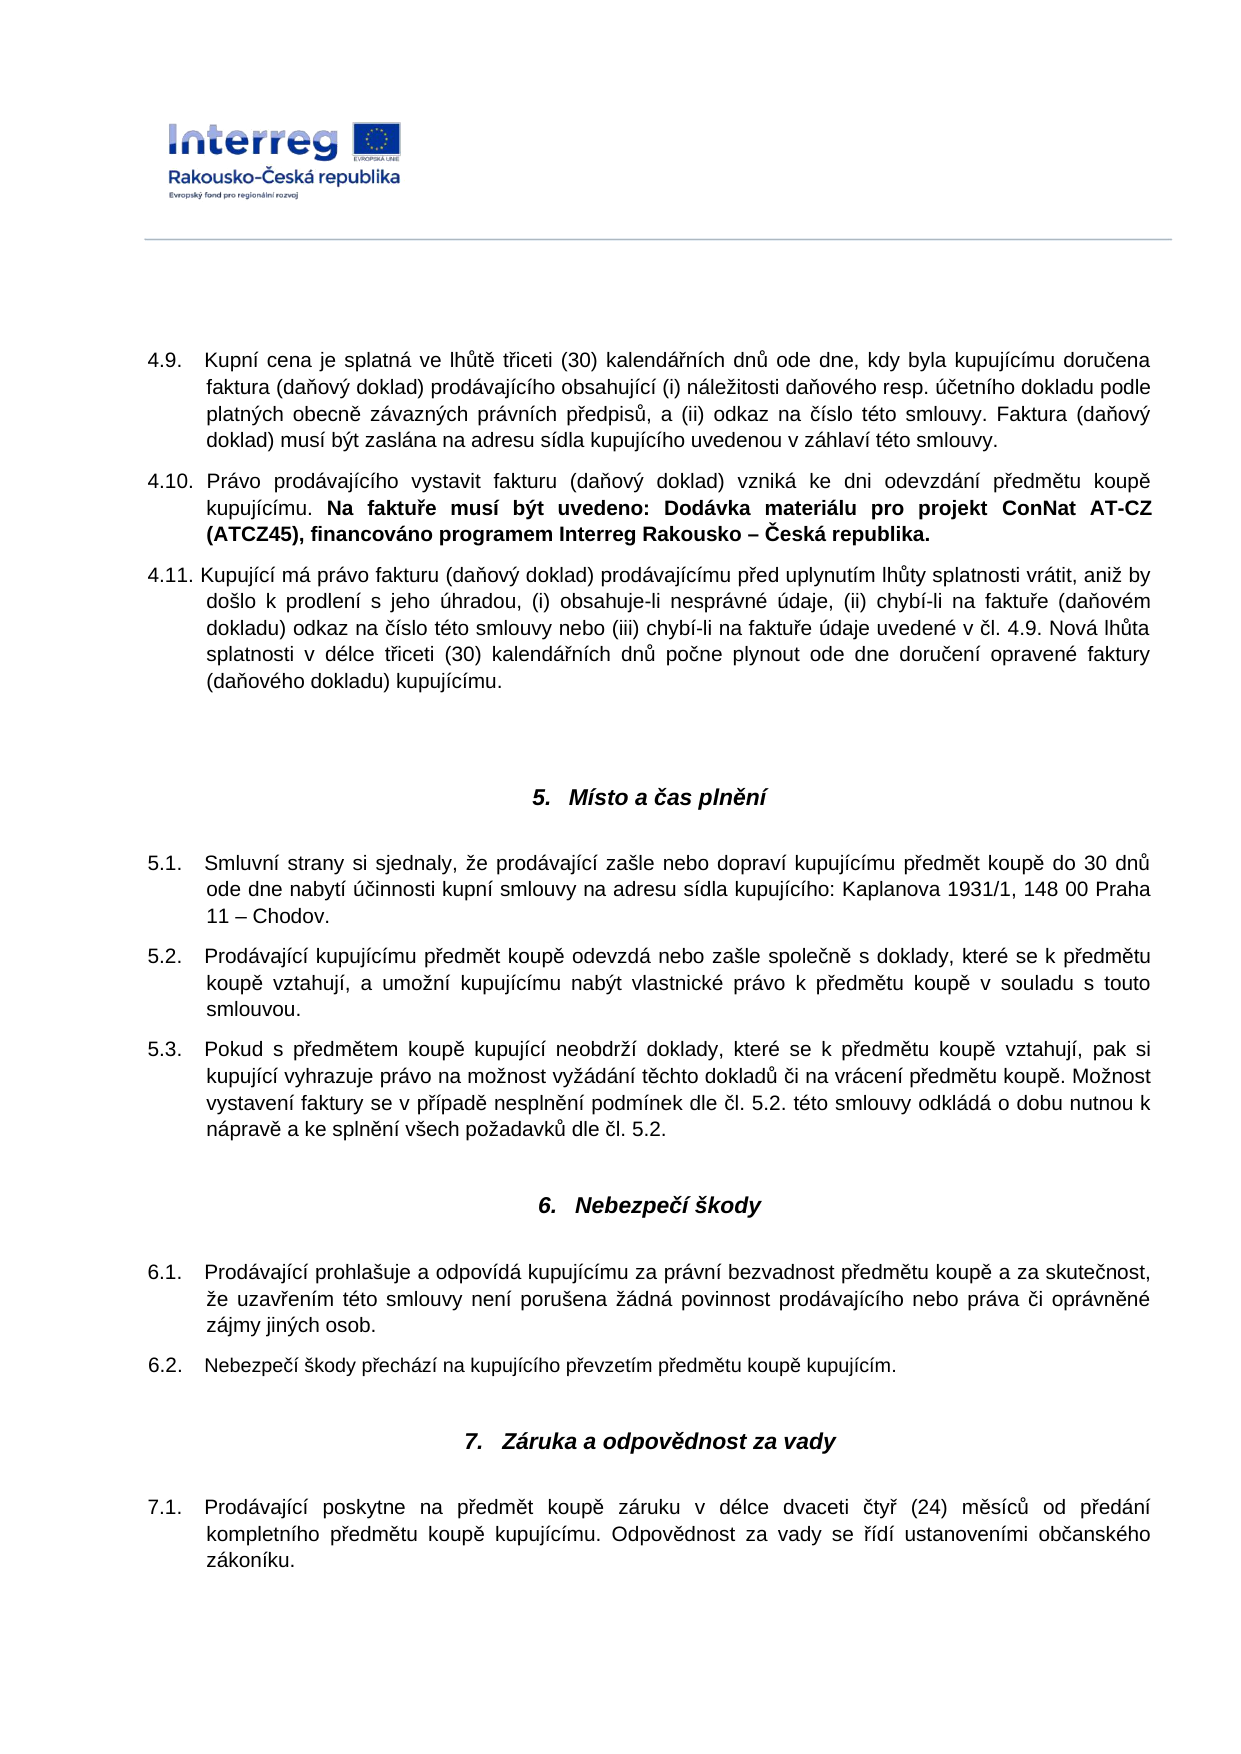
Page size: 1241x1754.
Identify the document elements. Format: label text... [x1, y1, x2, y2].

text 4.9. Kupní cena je splatná ve lhůtě třiceti (30) kalendářních dnů ode dne, kdy byla kupujícímu doručena faktura (daňový doklad) prodávajícího obsahující (i) náležitosti daňového resp. účetního dokladu podle platných obecně závazných právních předpisů, a (ii) odkaz na číslo této smlouvy. Faktura (daňový doklad) musí být zaslána na adresu sídla kupujícího uvedenou v záhlaví této smlouvy. [147, 348, 1152, 452]
list Záruka a odpovědnost za vady [464, 1428, 1152, 1454]
text 6.2. Nebezpečí škody přechází na kupujícího převzetím předmětu koupě kupujícím. [148, 1352, 1152, 1376]
text 5.1. Smluvní strany si sjednaly, že prodávající zašle nebo dopraví kupujícímu předmět koupě do 30 dnů ode dne nabytí účinnosti kupní smlouvy na adresu sídla kupujícího: Kaplanova 1931/1, 148 00 Praha 11 – Chodov. [147, 851, 1152, 928]
text 4.10. Právo prodávajícího vystavit fakturu (daňový doklad) vzniká ke dni odevzdání předmětu koupě kupujícímu. Na faktuře musí být uvedeno: Dodávka materiálu pro projekt ConNat AT-CZ (ATCZ45), financováno programem Interreg Rakousko – Česká republika. [147, 469, 1152, 546]
text 5.3. Pokud s předmětem koupě kupující neobdrží doklady, které se k předmětu koupě vztahují, pak si kupující vyhrazuje právo na možnost vyžádání těchto dokladů či na vrácení předmětu koupě. Možnost vystavení faktury se v případě nesplnění podmínek dle čl. 5.2. této smlouvy odkládá o dobu nutnou k nápravě a ke splnění všech požadavků dle čl. 5.2. [147, 1037, 1152, 1141]
text 6.1. Prodávající prohlašuje a odpovídá kupujícímu za právní bezvadnost předmětu koupě a za skutečnost, že uzavřením této smlouvy není porušena žádná povinnost prodávajícího nebo práva či oprávněné zájmy jiných osob. [147, 1260, 1152, 1337]
text 7.1. Prodávající poskytne na předmět koupě záruku v délce dvaceti čtyř (24) měsíců od předání kompletního předmětu koupě kupujícímu. Odpovědnost za vady se řídí ustanoveními občanského zákoníku. [147, 1495, 1152, 1572]
list Místo a čas plnění [532, 784, 1152, 810]
text 5.2. Prodávající kupujícímu předmět koupě odevzdá nebo zašle společně s doklady, které se k předmětu koupě vztahují, a umožní kupujícímu nabýt vlastnické právo k předmětu koupě v souladu s touto smlouvou. [147, 944, 1152, 1021]
text 4.11. Kupující má právo fakturu (daňový doklad) prodávajícímu před uplynutím lhůty splatnosti vrátit, aniž by došlo k prodlení s jeho úhradou, (i) obsahuje-li nesprávné údaje, (ii) chybí-li na faktuře (daňovém dokladu) odkaz na číslo této smlouvy nebo (iii) chybí-li na faktuře údaje uvedené v čl. 4.9. Nová lhůta splatnosti v délce třiceti (30) kalendářních dnů počne plynout ode dne doručení opravené faktury (daňového dokladu) kupujícímu. [147, 562, 1152, 693]
picture [82, 73, 1218, 288]
list Nebezpečí škody [538, 1192, 1152, 1219]
